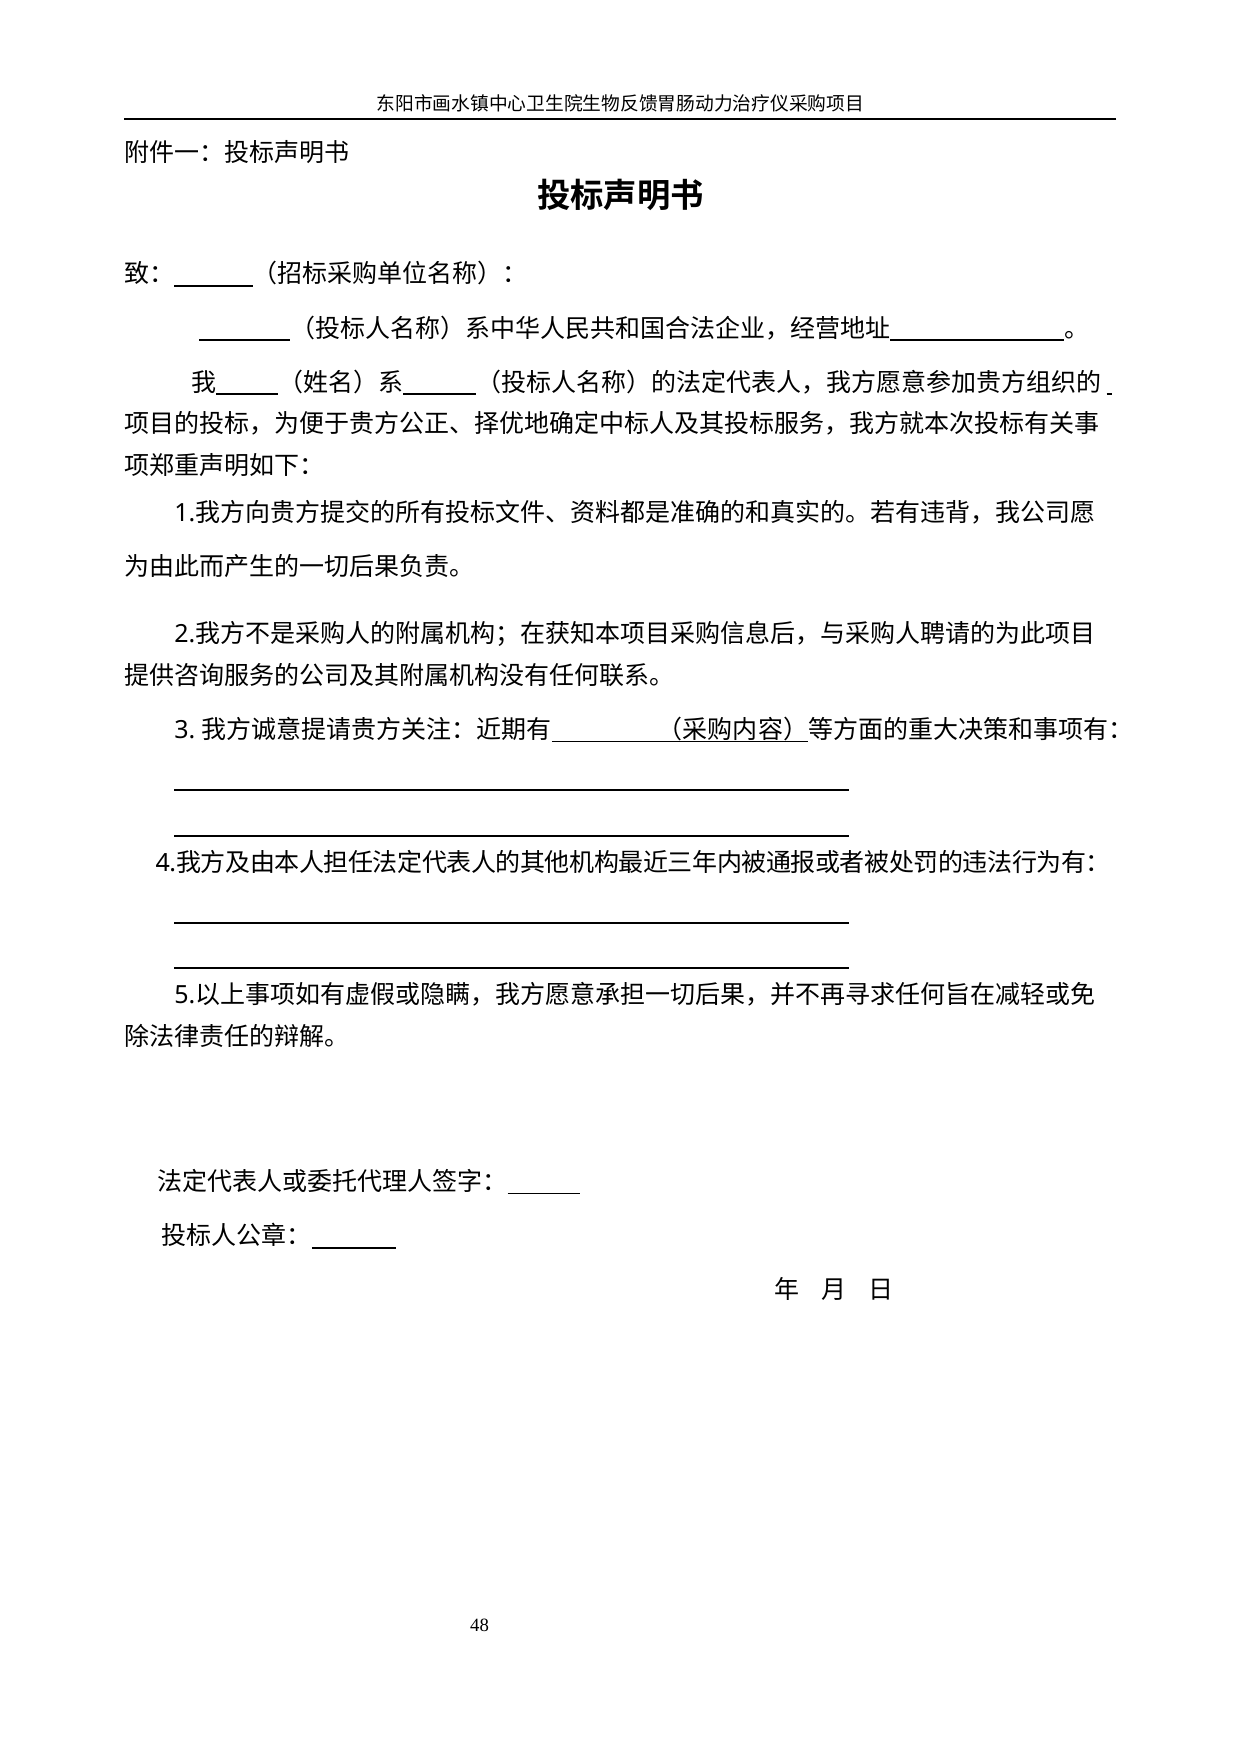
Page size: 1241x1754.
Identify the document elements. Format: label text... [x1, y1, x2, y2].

text 3. 我方诚意提请贵方关注：近期有 （采购内容）等方面的重大决策和事项有： [124, 709, 1116, 746]
text 4.我方及由本人担任法定代表人的其他机构最近三年内被通报或者被处罚的违法行为有： [124, 842, 1116, 878]
text 1.我方向贵方提交的所有投标文件、资料都是准确的和真实的。若有违背，我公司愿为由此而产生的一切后果负责。 [124, 492, 1116, 583]
text （投标人名称）系中华人民共和国合法企业，经营地址 。 [124, 308, 1116, 344]
text 投标人公章： [124, 1216, 1116, 1252]
text 2.我方不是采购人的附属机构；在获知本项目采购信息后，与采购人聘请的为此项目提供咨询服务的公司及其附属机构没有任何联系。 [124, 614, 1116, 692]
text 致： （招标采购单位名称）： [124, 254, 1116, 290]
text 投标声明书 [124, 169, 1116, 217]
text 我 （姓名）系 （投标人名称）的法定代表人，我方愿意参加贵方组织的 项目的投标，为便于贵方公正、择优地确定中标人及其投标服务，我方就本次投标有关事项郑重声明如下： [124, 362, 1116, 482]
text 5.以上事项如有虚假或隐瞒，我方愿意承担一切后果，并不再寻求任何旨在减轻或免除法律责任的辩解。 [124, 975, 1116, 1053]
text 法定代表人或委托代理人签字： [124, 1162, 1116, 1198]
subtitle 附件一：投标声明书 [124, 133, 1116, 169]
text 年 月 日 [124, 1270, 1116, 1306]
